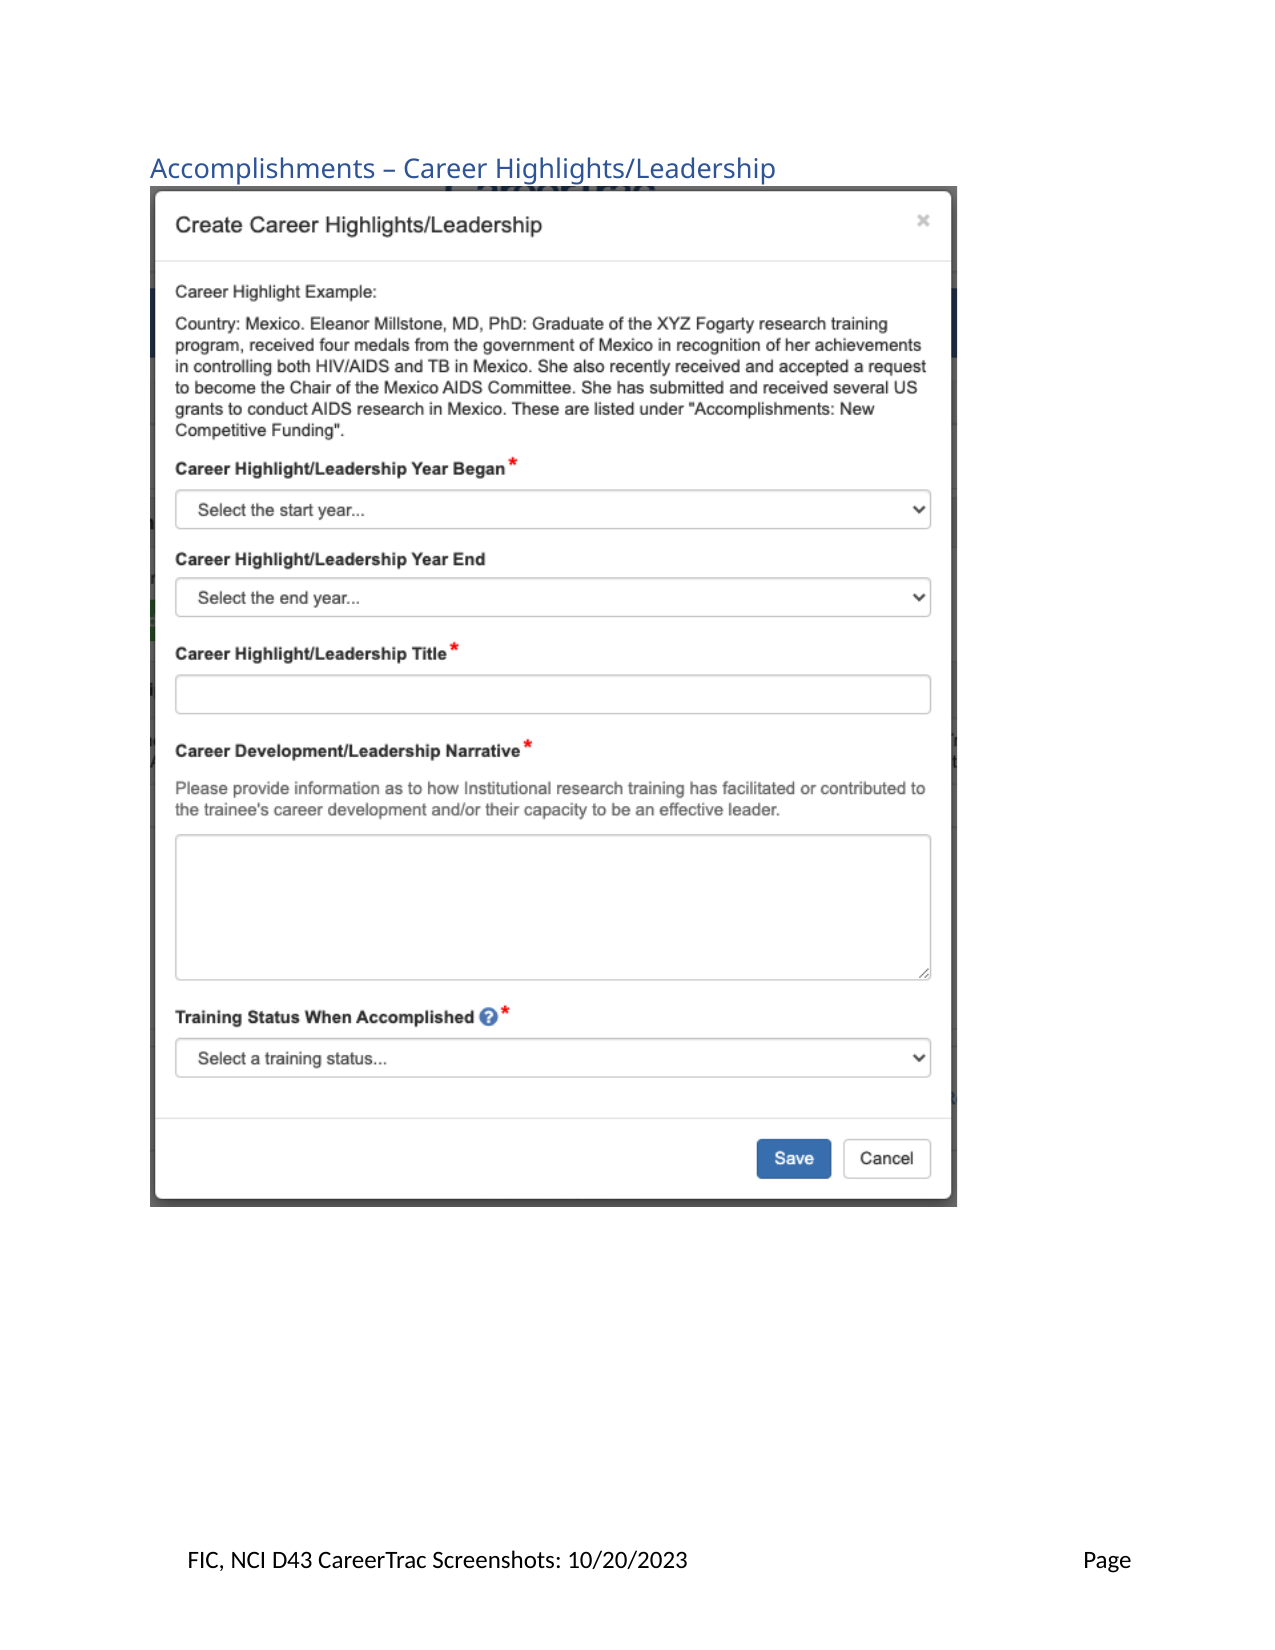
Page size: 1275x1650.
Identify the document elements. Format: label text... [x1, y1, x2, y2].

subtitle Accomplishments – Career Highlights/Leadership [150, 150, 1125, 187]
picture [150, 186, 958, 1207]
